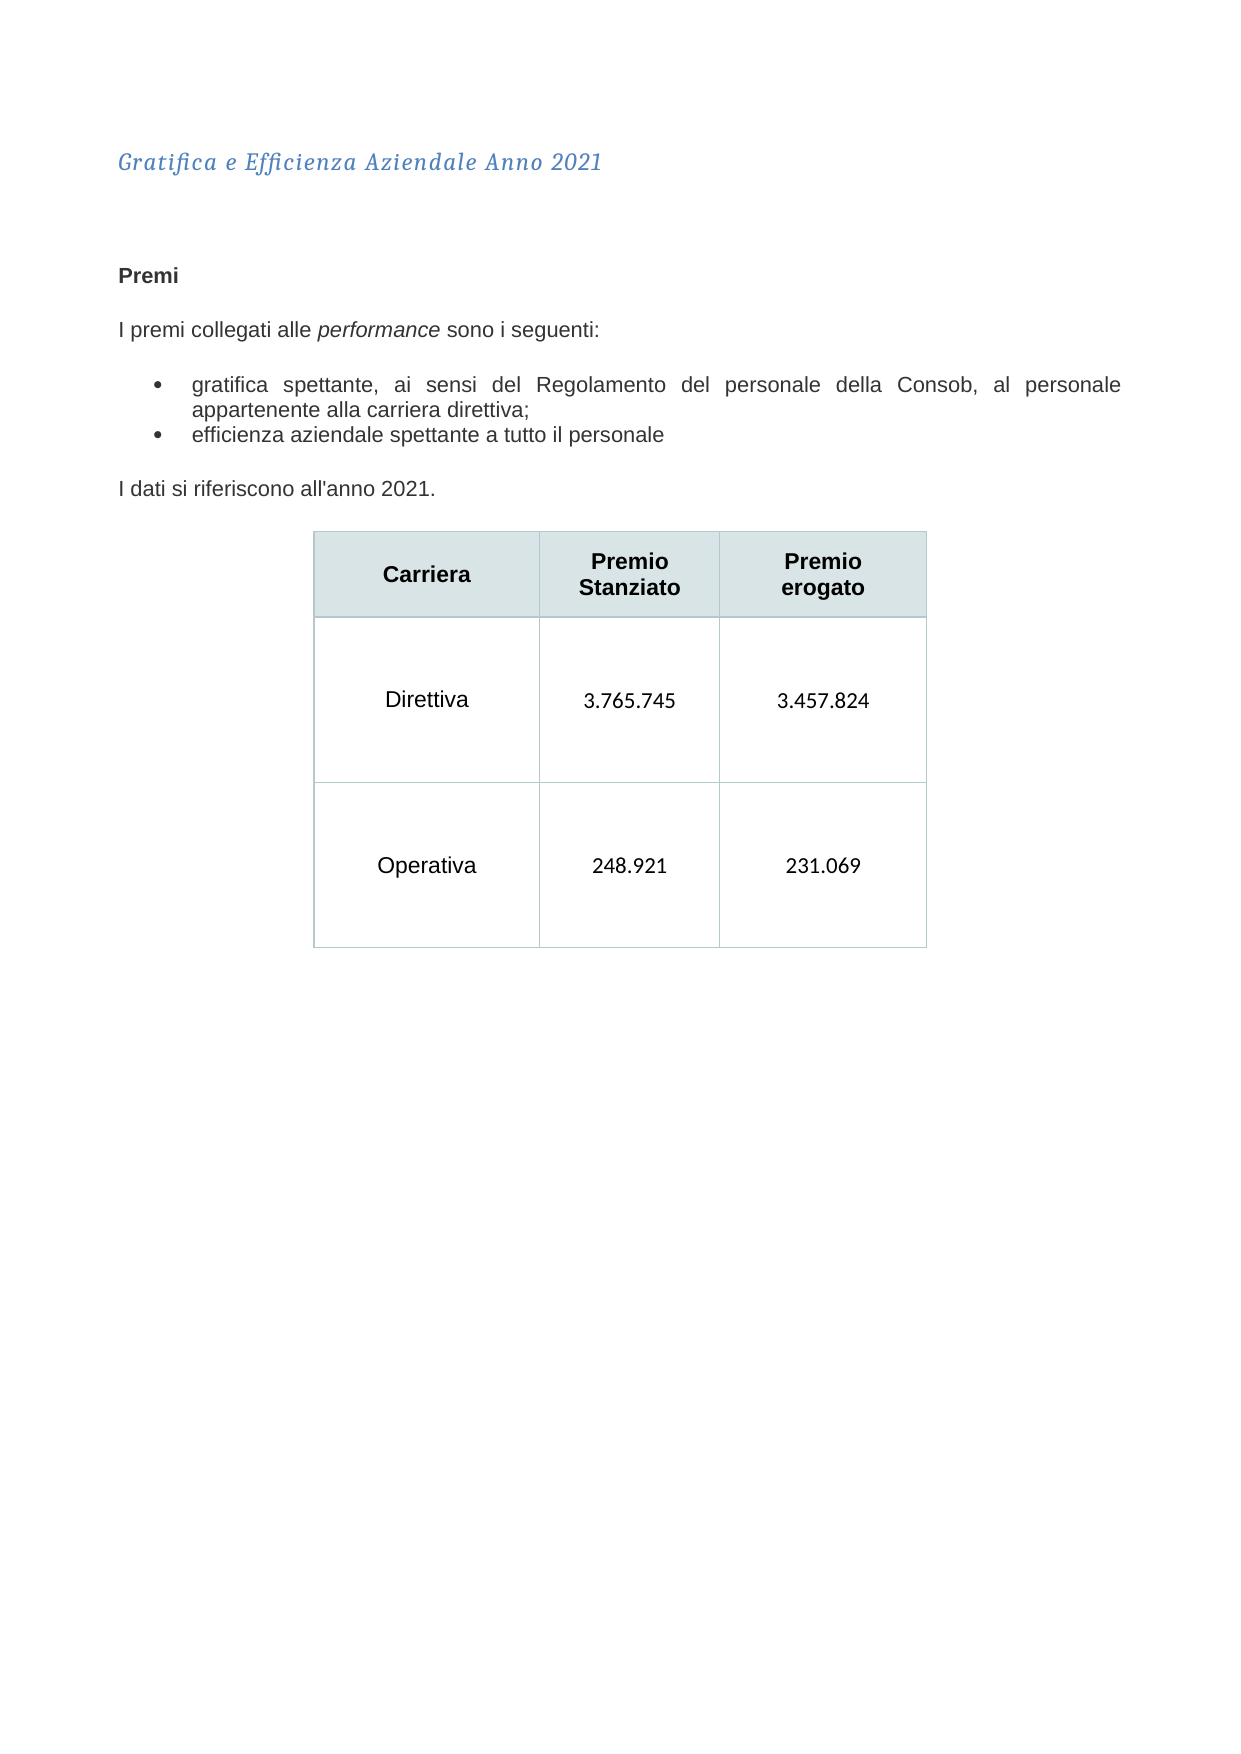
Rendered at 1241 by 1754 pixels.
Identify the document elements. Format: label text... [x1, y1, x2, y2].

text I dati si riferiscono all'anno 2021. [118, 476, 1122, 502]
list gratifica spettante, ai sensi del Regolamento del personale della Consob, al personale appartenente alla carriera direttiva; [154, 372, 1122, 422]
table_header Premio Stanziato [540, 532, 719, 616]
subtitle Gratifica e Efficienza Aziendale Anno 2021 [118, 148, 1122, 176]
text I premi collegati alle performance sono i seguenti: [118, 317, 1122, 342]
table_header Premio erogato [720, 532, 926, 616]
text Premi [118, 263, 1122, 288]
table_cell 3.457.824 [720, 618, 926, 781]
table_cell 231.069 [720, 783, 926, 947]
table_header Carriera [315, 532, 539, 616]
table_cell 3.765.745 [540, 618, 719, 781]
table_cell Direttiva [315, 618, 539, 781]
table_cell 248.921 [540, 783, 719, 947]
list efficienza aziendale spettante a tutto il personale [154, 422, 1122, 447]
table_cell Operativa [315, 783, 539, 947]
